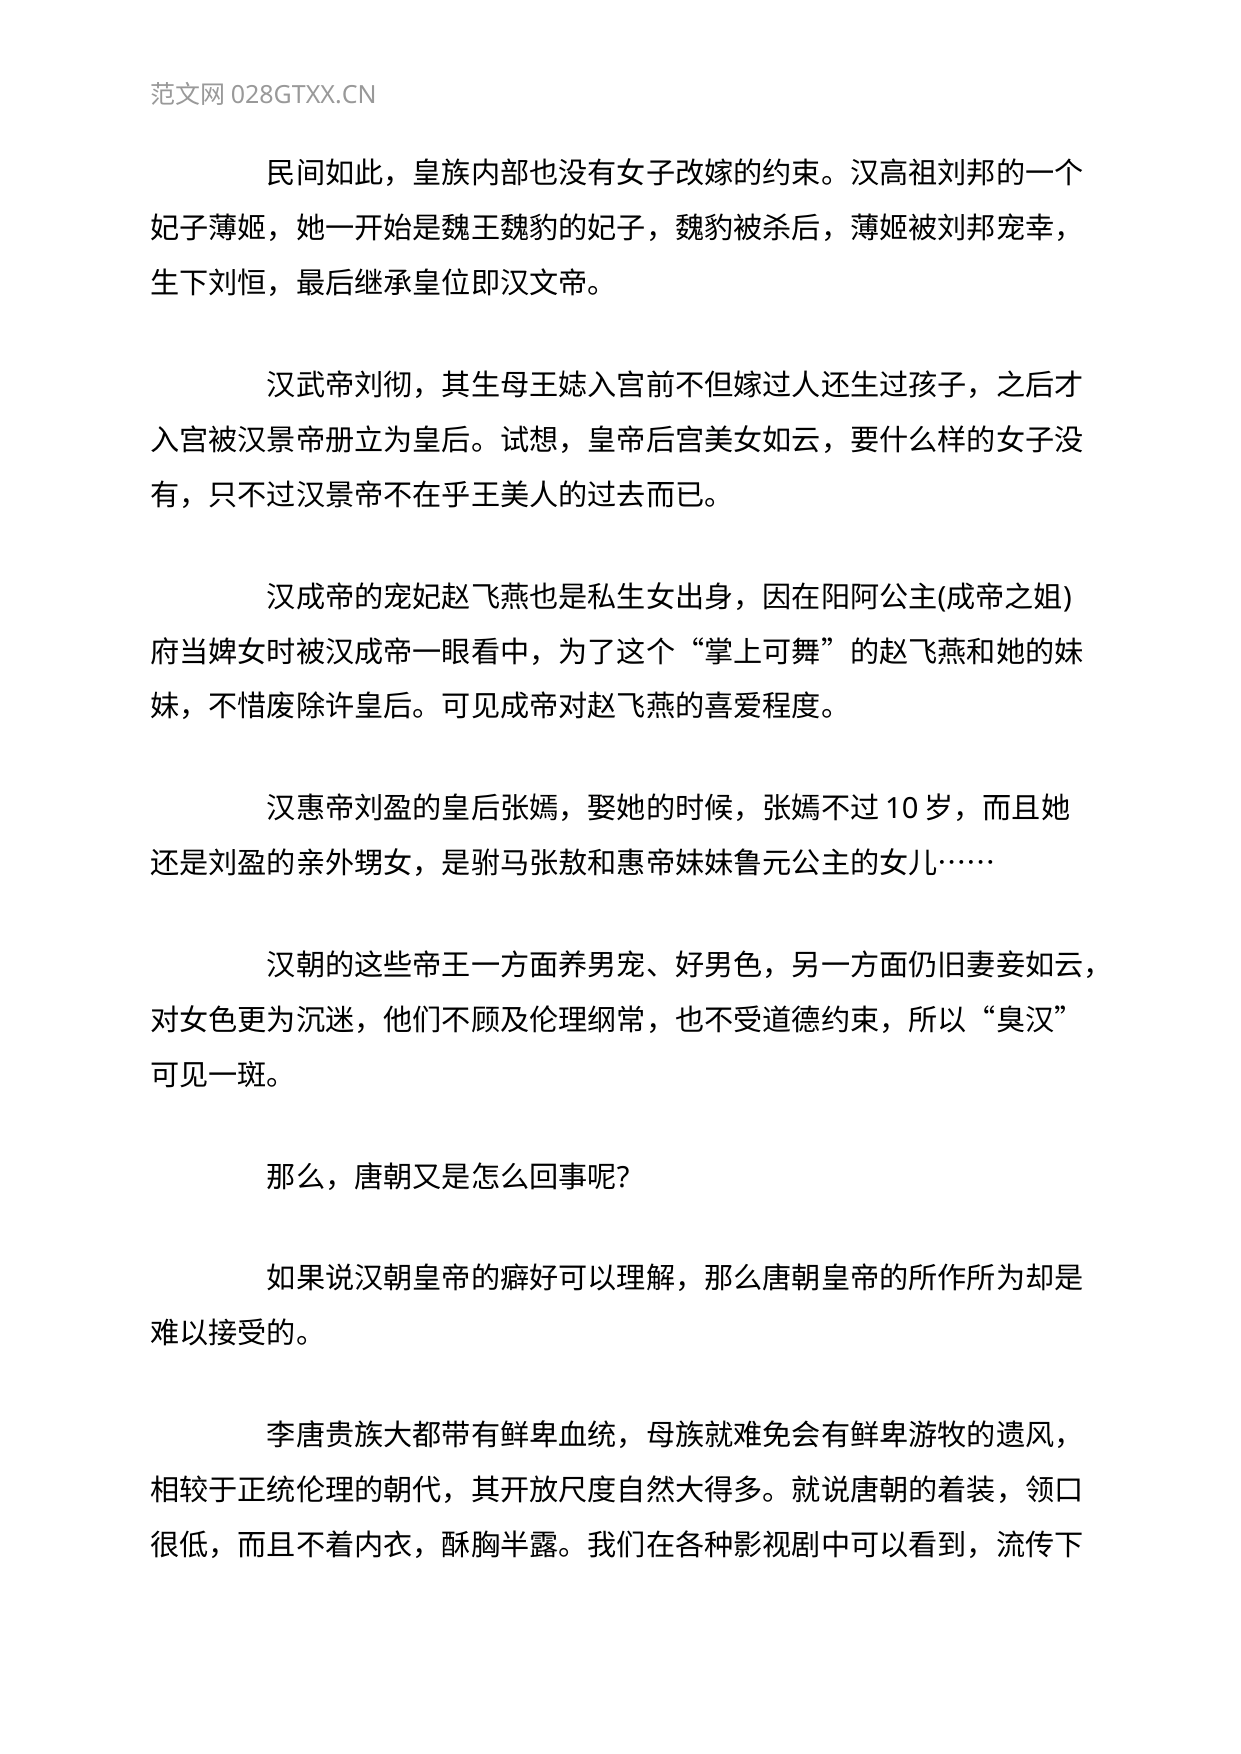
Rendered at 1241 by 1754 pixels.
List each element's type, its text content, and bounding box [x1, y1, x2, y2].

text 汉武帝刘彻，其生母王娡入宫前不但嫁过人还生过孩子，之后才入宫被汉景帝册立为皇后。试想，皇帝后宫美女如云，要什么样的女子没有，只不过汉景帝不在乎王美人的过去而已。 [150, 362, 1090, 514]
text 民间如此，皇族内部也没有女子改嫁的约束。汉高祖刘邦的一个妃子薄姬，她一开始是魏王魏豹的妃子，魏豹被杀后，薄姬被刘邦宠幸，生下刘恒，最后继承皇位即汉文帝。 [150, 150, 1090, 302]
text 如果说汉朝皇帝的癖好可以理解，那么唐朝皇帝的所作所为却是难以接受的。 [150, 1255, 1090, 1352]
text 汉惠帝刘盈的皇后张嫣，娶她的时候，张嫣不过10岁，而且她还是刘盈的亲外甥女，是驸马张敖和惠帝妹妹鲁元公主的女儿…… [150, 785, 1090, 882]
text 汉成帝的宠妃赵飞燕也是私生女出身，因在阳阿公主(成帝之姐)府当婢女时被汉成帝一眼看中，为了这个“掌上可舞”的赵飞燕和她的妹妹，不惜废除许皇后。可见成帝对赵飞燕的喜爱程度。 [150, 573, 1090, 725]
text 那么，唐朝又是怎么回事呢? [150, 1153, 1090, 1196]
text 汉朝的这些帝王一方面养男宠、好男色，另一方面仍旧妻妾如云，对女色更为沉迷，他们不顾及伦理纲常，也不受道德约束，所以“臭汉”可见一斑。 [150, 942, 1090, 1094]
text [150, 1412, 1090, 1564]
